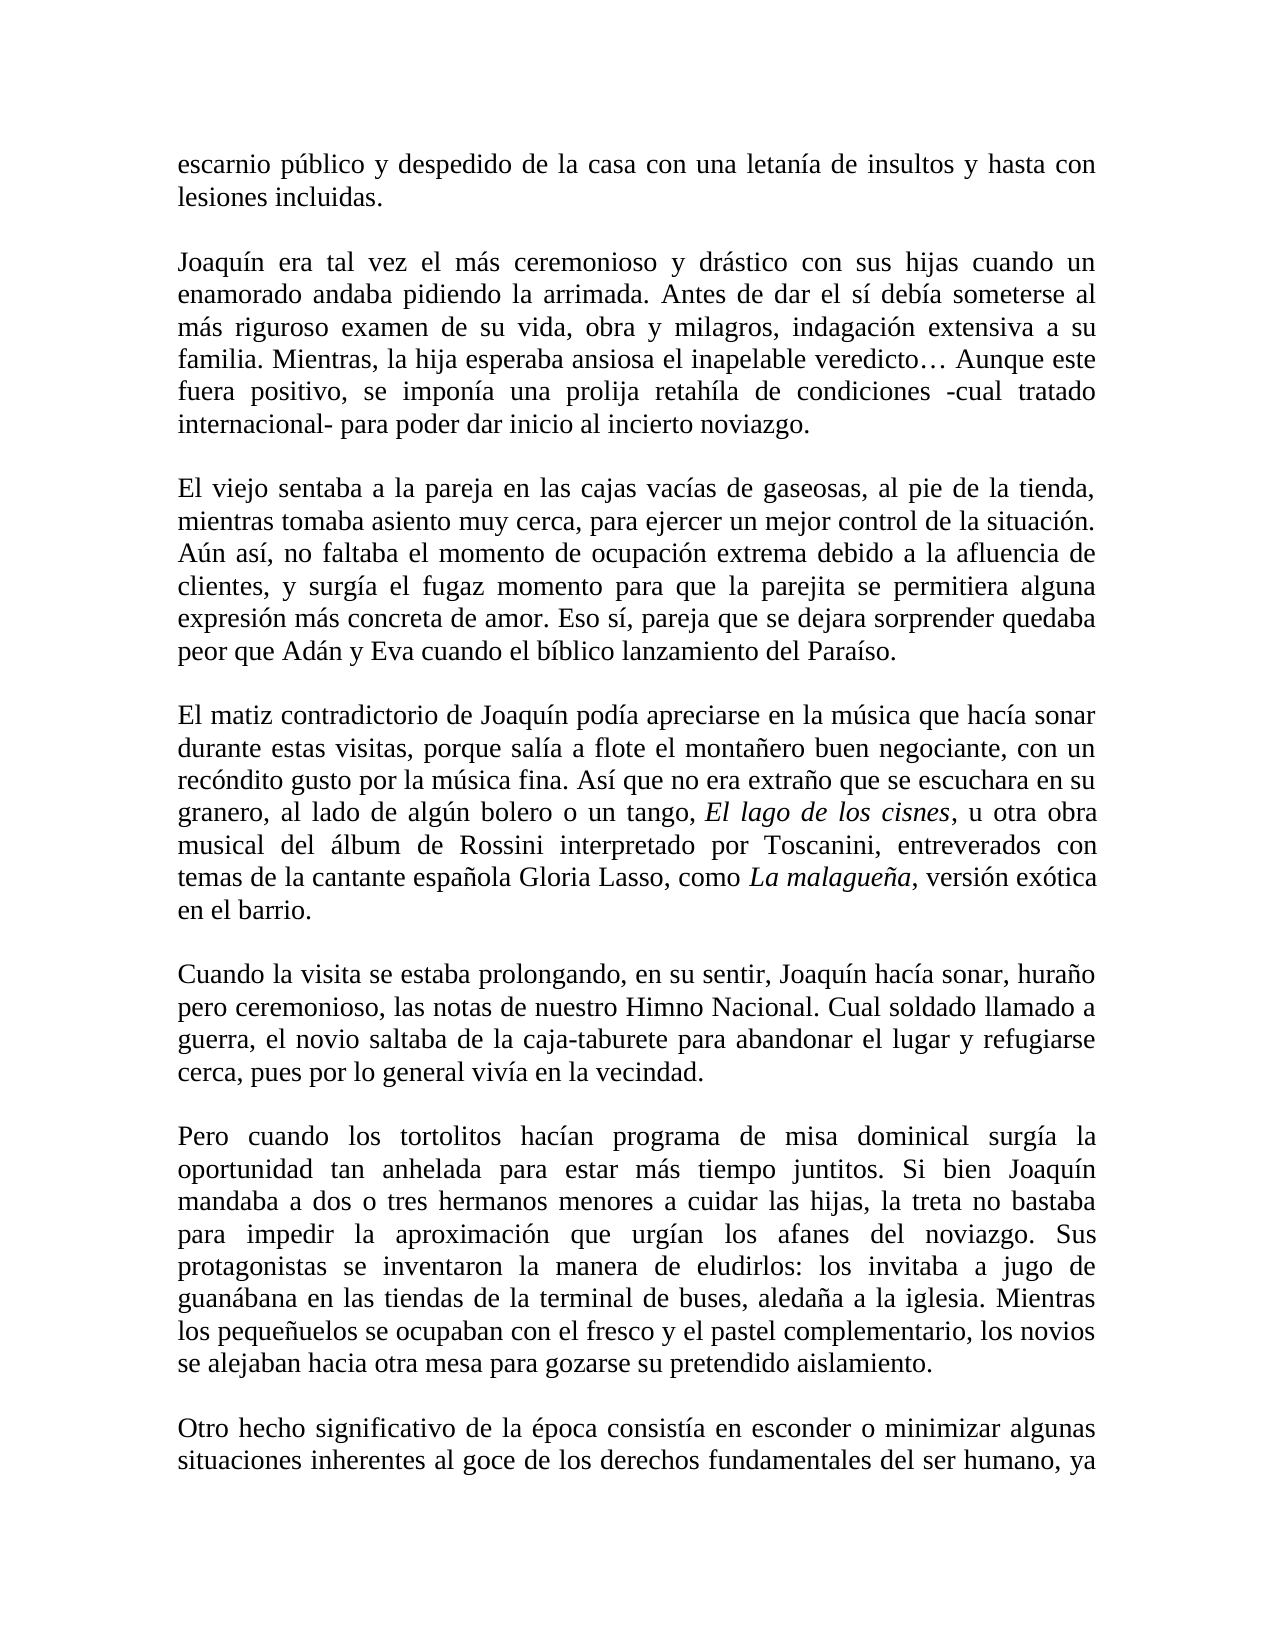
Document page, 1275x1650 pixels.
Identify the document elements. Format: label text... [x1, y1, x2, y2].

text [177, 1411, 1098, 1476]
text El viejo sentaba a la pareja en las cajas vacías de gaseosas, al pie de la tienda, mientras tomaba asiento muy cerca, para ejercer un mejor control de la situación. Aún así, no faltaba el momento de ocupación extrema debido a la afluencia de clientes, y surgía el fugaz momento para que la parejita se permitiera alguna expresión más concreta de amor. Eso sí, pareja que se dejara sorprender quedaba peor que Adán y Eva cuando el bíblico lanzamiento del Paraíso. [177, 472, 1098, 666]
text Cuando la visita se estaba prolongando, en su sentir, Joaquín hacía sonar, huraño pero ceremonioso, las notas de nuestro Himno Nacional. Cual soldado llamado a guerra, el novio saltaba de la caja-taburete para abandonar el lugar y refugiarse cerca, pues por lo general vivía en la vecindad. [177, 957, 1098, 1087]
text Joaquín era tal vez el más ceremonioso y drástico con sus hijas cuando un enamorado andaba pidiendo la arrimada. Antes de dar el sí debía someterse al más riguroso examen de su vida, obra y milagros, indagación extensiva a su familia. Mientras, la hija esperaba ansiosa el inapelable veredicto… Aunque este fuera positivo, se imponía una prolija retahíla de condiciones -cual tratado internacional- para poder dar inicio al incierto noviazgo. [177, 245, 1098, 439]
text El matiz contradictorio de Joaquín podía apreciarse en la música que hacía sonar durante estas visitas, porque salía a flote el montañero buen negociante, con un recóndito gusto por la música fina. Así que no era extraño que se escuchara en su granero, al lado de algún bolero o un tango, El lago de los cisnes, u otra obra musical del álbum de Rossini interpretado por Toscanini, entreverados con temas de la cantante española Gloria Lasso, como La malagueña, versión exótica en el barrio. [177, 698, 1098, 925]
text Pero cuando los tortolitos hacían programa de misa dominical surgía la oportunidad tan anhelada para estar más tiempo juntitos. Si bien Joaquín mandaba a dos o tres hermanos menores a cuidar las hijas, la treta no bastaba para impedir la aproximación que urgían los afanes del noviazgo. Sus protagonistas se inventaron la manera de eludirlos: los invitaba a jugo de guanábana en las tiendas de la terminal de buses, aledaña a la iglesia. Mientras los pequeñuelos se ocupaban con el fresco y el pastel complementario, los novios se alejaban hacia otra mesa para gozarse su pretendido aislamiento. [177, 1119, 1098, 1379]
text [177, 148, 1098, 212]
